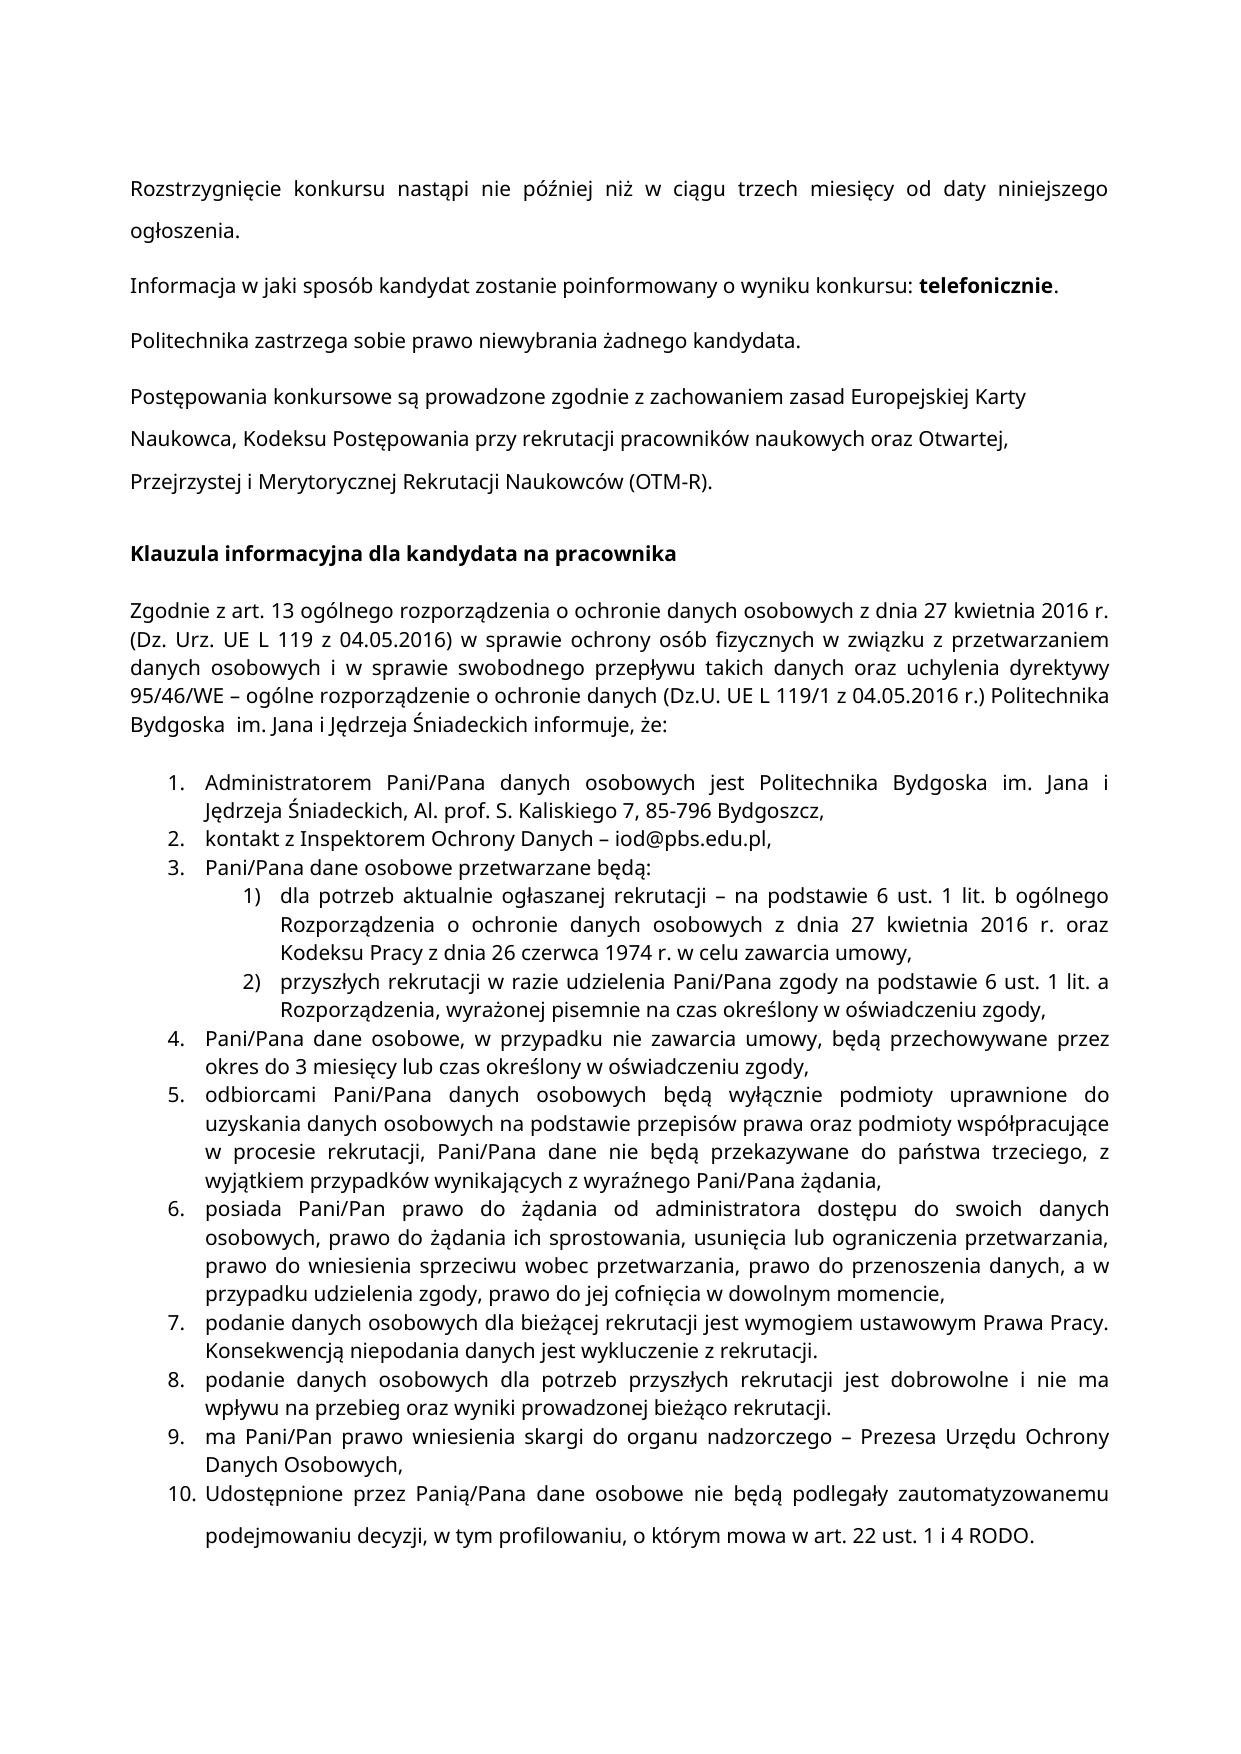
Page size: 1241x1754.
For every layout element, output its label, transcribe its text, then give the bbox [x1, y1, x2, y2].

text Zgodnie z art. 13 ogólnego rozporządzenia o ochronie danych osobowych z dnia 27 kwietnia 2016 r. (Dz. Urz. UE L 119 z 04.05.2016) w sprawie ochrony osób fizycznych w związku z przetwarzaniem danych osobowych i w sprawie swobodnego przepływu takich danych oraz uchylenia dyrektywy 95/46/WE – ogólne rozporządzenie o ochronie danych (Dz.U. UE L 119/1 z 04.05.2016 r.) Politechnika Bydgoska im. Jana i Jędrzeja Śniadeckich informuje, że: [130, 596, 1110, 738]
list posiada Pani/Pan prawo do żądania od administratora dostępu do swoich danych osobowych, prawo do żądania ich sprostowania, usunięcia lub ograniczenia przetwarzania, prawo do wniesienia sprzeciwu wobec przetwarzania, prawo do przenoszenia danych, a w przypadku udzielenia zgody, prawo do jej cofnięcia w dowolnym momencie, [167, 1194, 1110, 1308]
text Informacja w jaki sposób kandydat zostanie poinformowany o wyniku konkursu: telefonicznie. [130, 272, 1110, 300]
list Udostępnione przez Panią/Pana dane osobowe nie będą podlegały zautomatyzowanemu podejmowaniu decyzji, w tym profilowaniu, o którym mowa w art. 22 ust. 1 i 4 RODO. [167, 1479, 1110, 1550]
text Klauzula informacyjna dla kandydata na pracownika [130, 539, 1110, 567]
list ma Pani/Pan prawo wniesienia skargi do organu nadzorczego – Prezesa Urzędu Ochrony Danych Osobowych, [167, 1422, 1110, 1479]
list kontakt z Inspektorem Ochrony Danych – iod@pbs.edu.pl, [167, 824, 1110, 853]
list podanie danych osobowych dla bieżącej rekrutacji jest wymogiem ustawowym Prawa Pracy. Konsekwencją niepodania danych jest wykluczenie z rekrutacji. [167, 1308, 1110, 1365]
list odbiorcami Pani/Pana danych osobowych będą wyłącznie podmioty uprawnione do uzyskania danych osobowych na podstawie przepisów prawa oraz podmioty współpracujące w procesie rekrutacji, Pani/Pana dane nie będą przekazywane do państwa trzeciego, z wyjątkiem przypadków wynikających z wyraźnego Pani/Pana żądania, [167, 1081, 1110, 1194]
text Postępowania konkursowe są prowadzone zgodnie z zachowaniem zasad Europejskiej Karty Naukowca, Kodeksu Postępowania przy rekrutacji pracowników naukowych oraz Otwartej, Przejrzystej i Merytorycznej Rekrutacji Naukowców (OTM-R). [130, 382, 1110, 495]
list Administratorem Pani/Pana danych osobowych jest Politechnika Bydgoska im. Jana i Jędrzeja Śniadeckich, Al. prof. S. Kaliskiego 7, 85-796 Bydgoszcz, [167, 768, 1110, 824]
text Politechnika zastrzega sobie prawo niewybrania żadnego kandydata. [130, 327, 1110, 355]
list dla potrzeb aktualnie ogłaszanej rekrutacji – na podstawie 6 ust. 1 lit. b ogólnego Rozporządzenia o ochronie danych osobowych z dnia 27 kwietnia 2016 r. oraz Kodeksu Pracy z dnia 26 czerwca 1974 r. w celu zawarcia umowy, [242, 881, 1110, 967]
list przyszłych rekrutacji w razie udzielenia Pani/Pana zgody na podstawie 6 ust. 1 lit. a Rozporządzenia, wyrażonej pisemnie na czas określony w oświadczeniu zgody, [242, 967, 1110, 1024]
list Pani/Pana dane osobowe przetwarzane będą: [167, 853, 1110, 881]
list podanie danych osobowych dla potrzeb przyszłych rekrutacji jest dobrowolne i nie ma wpływu na przebieg oraz wyniki prowadzonej bieżąco rekrutacji. [167, 1365, 1110, 1422]
list Pani/Pana dane osobowe, w przypadku nie zawarcia umowy, będą przechowywane przez okres do 3 miesięcy lub czas określony w oświadczeniu zgody, [167, 1024, 1110, 1081]
text Rozstrzygnięcie konkursu nastąpi nie później niż w ciągu trzech miesięcy od daty niniejszego ogłoszenia. [130, 174, 1110, 245]
